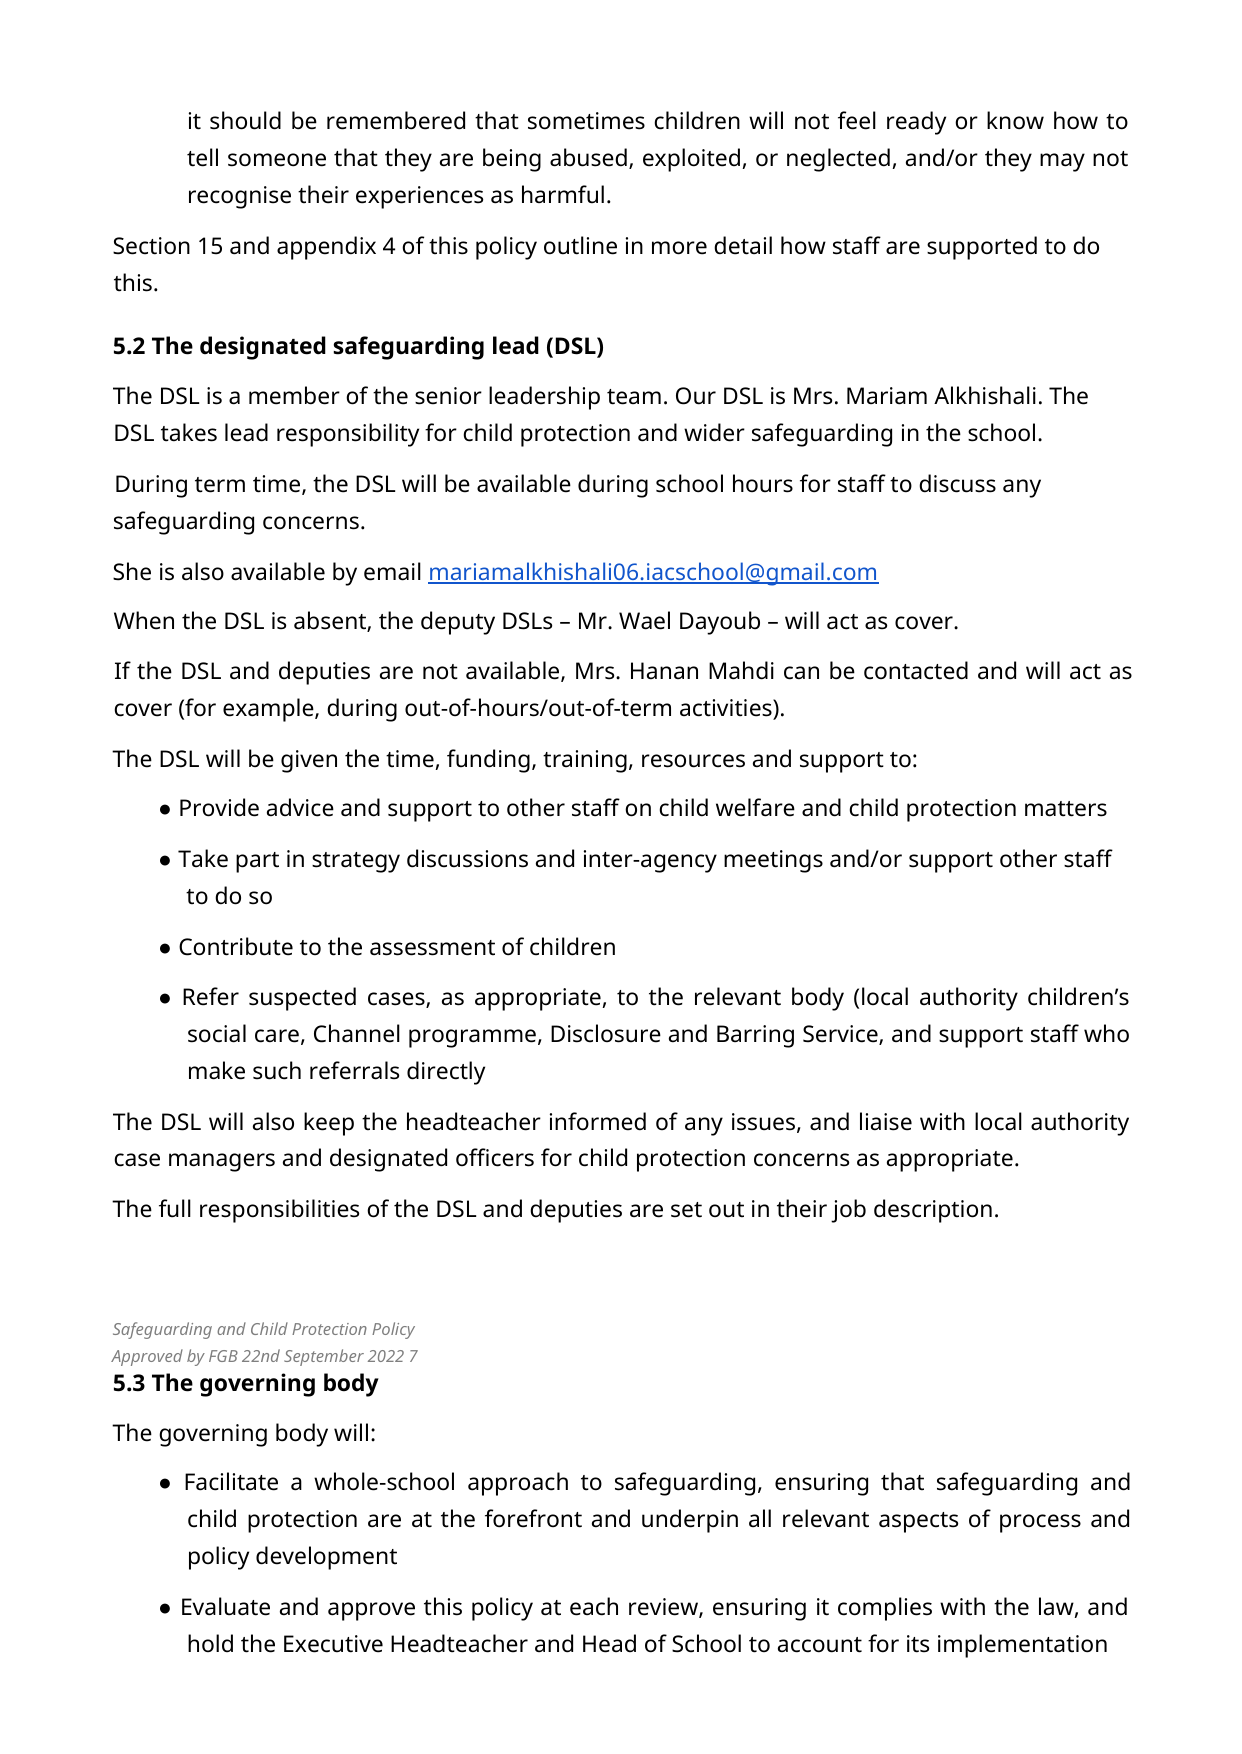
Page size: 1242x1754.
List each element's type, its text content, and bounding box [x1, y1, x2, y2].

text The DSL will also keep the headteacher informed of any issues, and liaise with local authority case managers and designated officers for child protection concerns as appropriate. [113, 1106, 1130, 1174]
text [158, 105, 1130, 210]
text If the DSL and deputies are not available, Mrs. Hanan Mahdi can be contacted and will act as cover (for example, during out-of-hours/out-of-term activities). [113, 655, 1134, 723]
text The full responsibilities of the DSL and deputies are set out in their job description. [112, 1193, 1161, 1224]
text Section 15 and appendix 4 of this policy outline in more detail how staff are supported to do this. [112, 230, 1132, 298]
text The DSL is a member of the senior leadership team. Our DSL is Mrs. Mariam Alkhishali. The DSL takes lead responsibility for child protection and wider safeguarding in the school. [113, 380, 1131, 448]
text ● Take part in strategy discussions and inter-agency meetings and/or support other staff to do so [158, 843, 1130, 911]
text The governing body will: [112, 1417, 1161, 1448]
text ● Refer suspected cases, as appropriate, to the relevant body (local authority children’s social care, Channel programme, Disclosure and Barring Service, and support staff who make such referrals directly [158, 981, 1131, 1086]
text The DSL will be given the time, funding, training, resources and support to: [112, 743, 1161, 774]
text When the DSL is absent, the deputy DSLs – Mr. Wael Dayoub – will act as cover. [113, 605, 1161, 636]
text 5.2 The designated safeguarding lead (DSL) [113, 330, 1161, 361]
text ● Contribute to the assessment of children [158, 931, 1161, 962]
text ● Evaluate and approve this policy at each review, ensuring it complies with the law, and hold the Executive Headteacher and Head of School to account for its implementation [158, 1591, 1130, 1659]
text 5.3 The governing body [113, 1367, 1161, 1398]
text Safeguarding and Child Protection Policy [112, 1317, 1161, 1340]
text ● Facilitate a whole-school approach to safeguarding, ensuring that safeguarding and child protection are at the forefront and underpin all relevant aspects of process and policy development [158, 1466, 1132, 1571]
text Approved by FGB 22nd September 2022 7 [112, 1344, 1161, 1367]
text She is also available by email mariamalkhishali06.iacschool@gmail.com [112, 556, 1161, 587]
text During term time, the DSL will be available during school hours for staff to discuss any safeguarding concerns. [113, 468, 1131, 536]
text ● Provide advice and support to other staff on child welfare and child protection matters [158, 792, 1132, 824]
